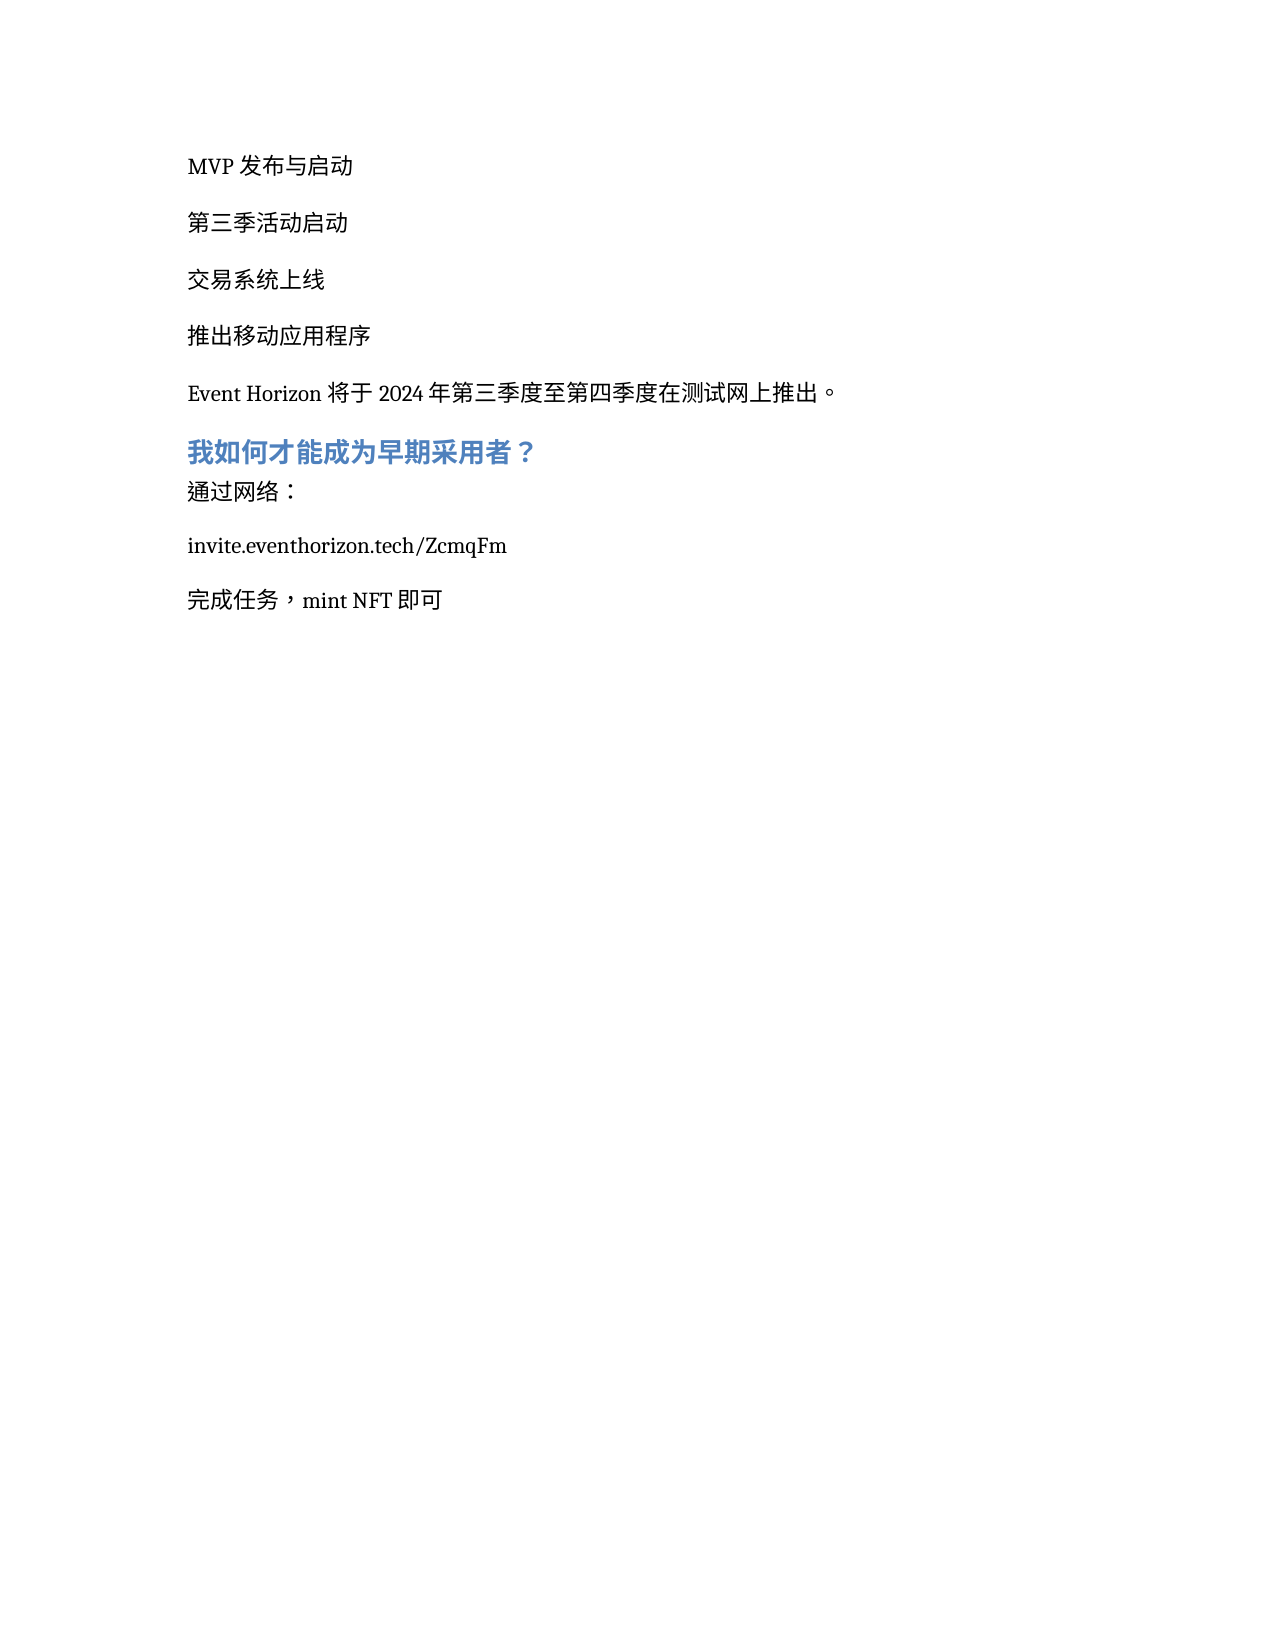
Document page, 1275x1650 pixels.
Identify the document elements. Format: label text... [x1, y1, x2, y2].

text invite.eventhorizon.tech/ZcmqFm [187, 533, 1087, 559]
text 通过网络： [187, 476, 1087, 507]
text 第三季活动启动 [187, 207, 1087, 238]
text 完成任务，mint NFT即可 [187, 584, 1087, 615]
text 推出移动应用程序 [187, 320, 1087, 352]
text Event Horizon 将于 2024 年第三季度至第四季度在测试网上推出。 [187, 377, 1087, 408]
text MVP 发布与启动 [187, 150, 1087, 181]
text 交易系统上线 [187, 263, 1087, 295]
subtitle 我如何才能成为早期采用者？ [187, 434, 1087, 471]
